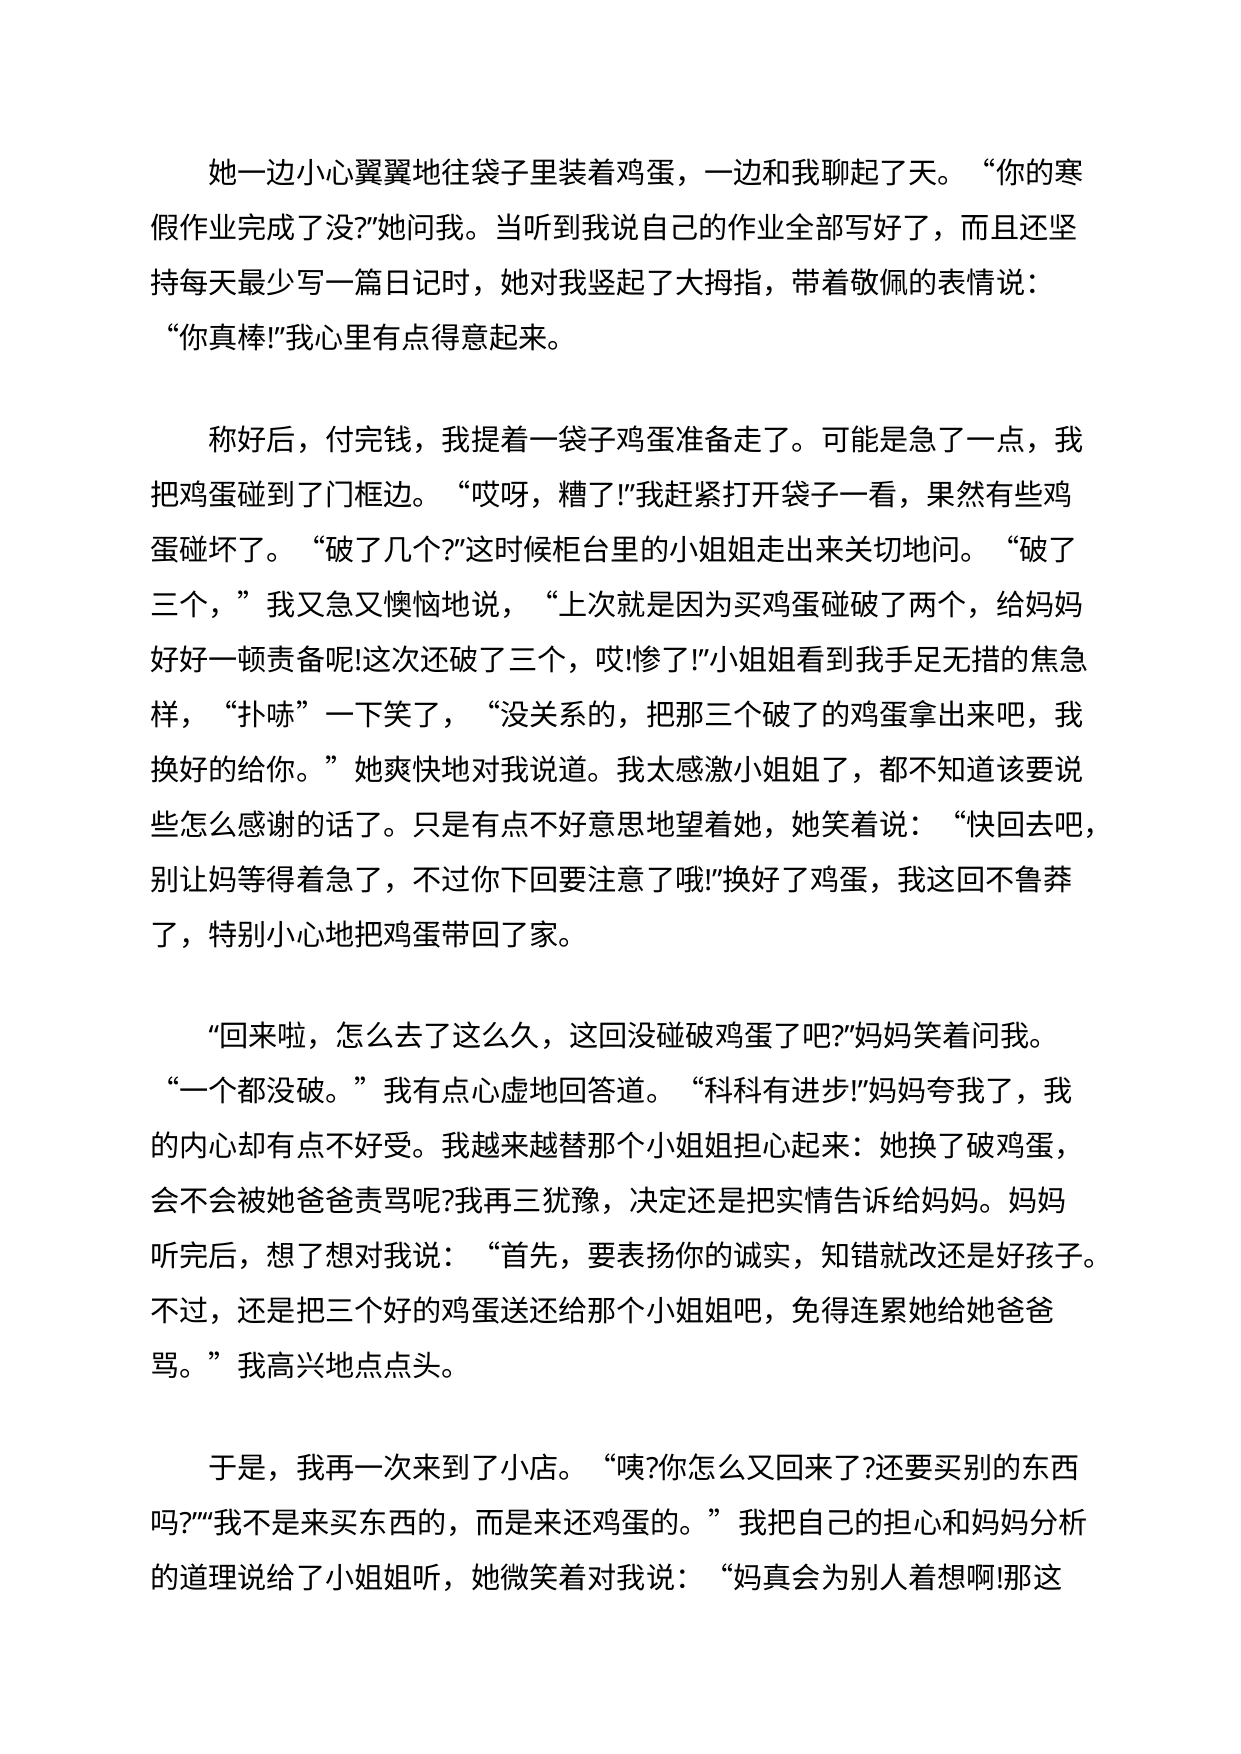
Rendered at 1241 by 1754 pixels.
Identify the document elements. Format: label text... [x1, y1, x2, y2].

text 她一边小心翼翼地往袋子里装着鸡蛋，一边和我聊起了天。“你的寒假作业完成了没?”她问我。当听到我说自己的作业全部写好了，而且还坚持每天最少写一篇日记时，她对我竖起了大拇指，带着敬佩的表情说：“你真棒!”我心里有点得意起来。 [150, 150, 1090, 357]
text 称好后，付完钱，我提着一袋子鸡蛋准备走了。可能是急了一点，我把鸡蛋碰到了门框边。“哎呀，糟了!”我赶紧打开袋子一看，果然有些鸡蛋碰坏了。“破了几个?”这时候柜台里的小姐姐走出来关切地问。“破了三个，”我又急又懊恼地说，“上次就是因为买鸡蛋碰破了两个，给妈妈好好一顿责备呢!这次还破了三个，哎!惨了!”小姐姐看到我手足无措的焦急样，“扑哧”一下笑了，“没关系的，把那三个破了的鸡蛋拿出来吧，我换好的给你。”她爽快地对我说道。我太感激小姐姐了，都不知道该要说些怎么感谢的话了。只是有点不好意思地望着她，她笑着说：“快回去吧，别让妈等得着急了，不过你下回要注意了哦!”换好了鸡蛋，我这回不鲁莽了，特别小心地把鸡蛋带回了家。 [150, 417, 1090, 953]
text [150, 1444, 1090, 1597]
text “回来啦，怎么去了这么久，这回没碰破鸡蛋了吧?”妈妈笑着问我。“一个都没破。”我有点心虚地回答道。“科科有进步!”妈妈夸我了，我的内心却有点不好受。我越来越替那个小姐姐担心起来：她换了破鸡蛋，会不会被她爸爸责骂呢?我再三犹豫，决定还是把实情告诉给妈妈。妈妈听完后，想了想对我说：“首先，要表扬你的诚实，知错就改还是好孩子。不过，还是把三个好的鸡蛋送还给那个小姐姐吧，免得连累她给她爸爸骂。”我高兴地点点头。 [150, 1013, 1090, 1385]
